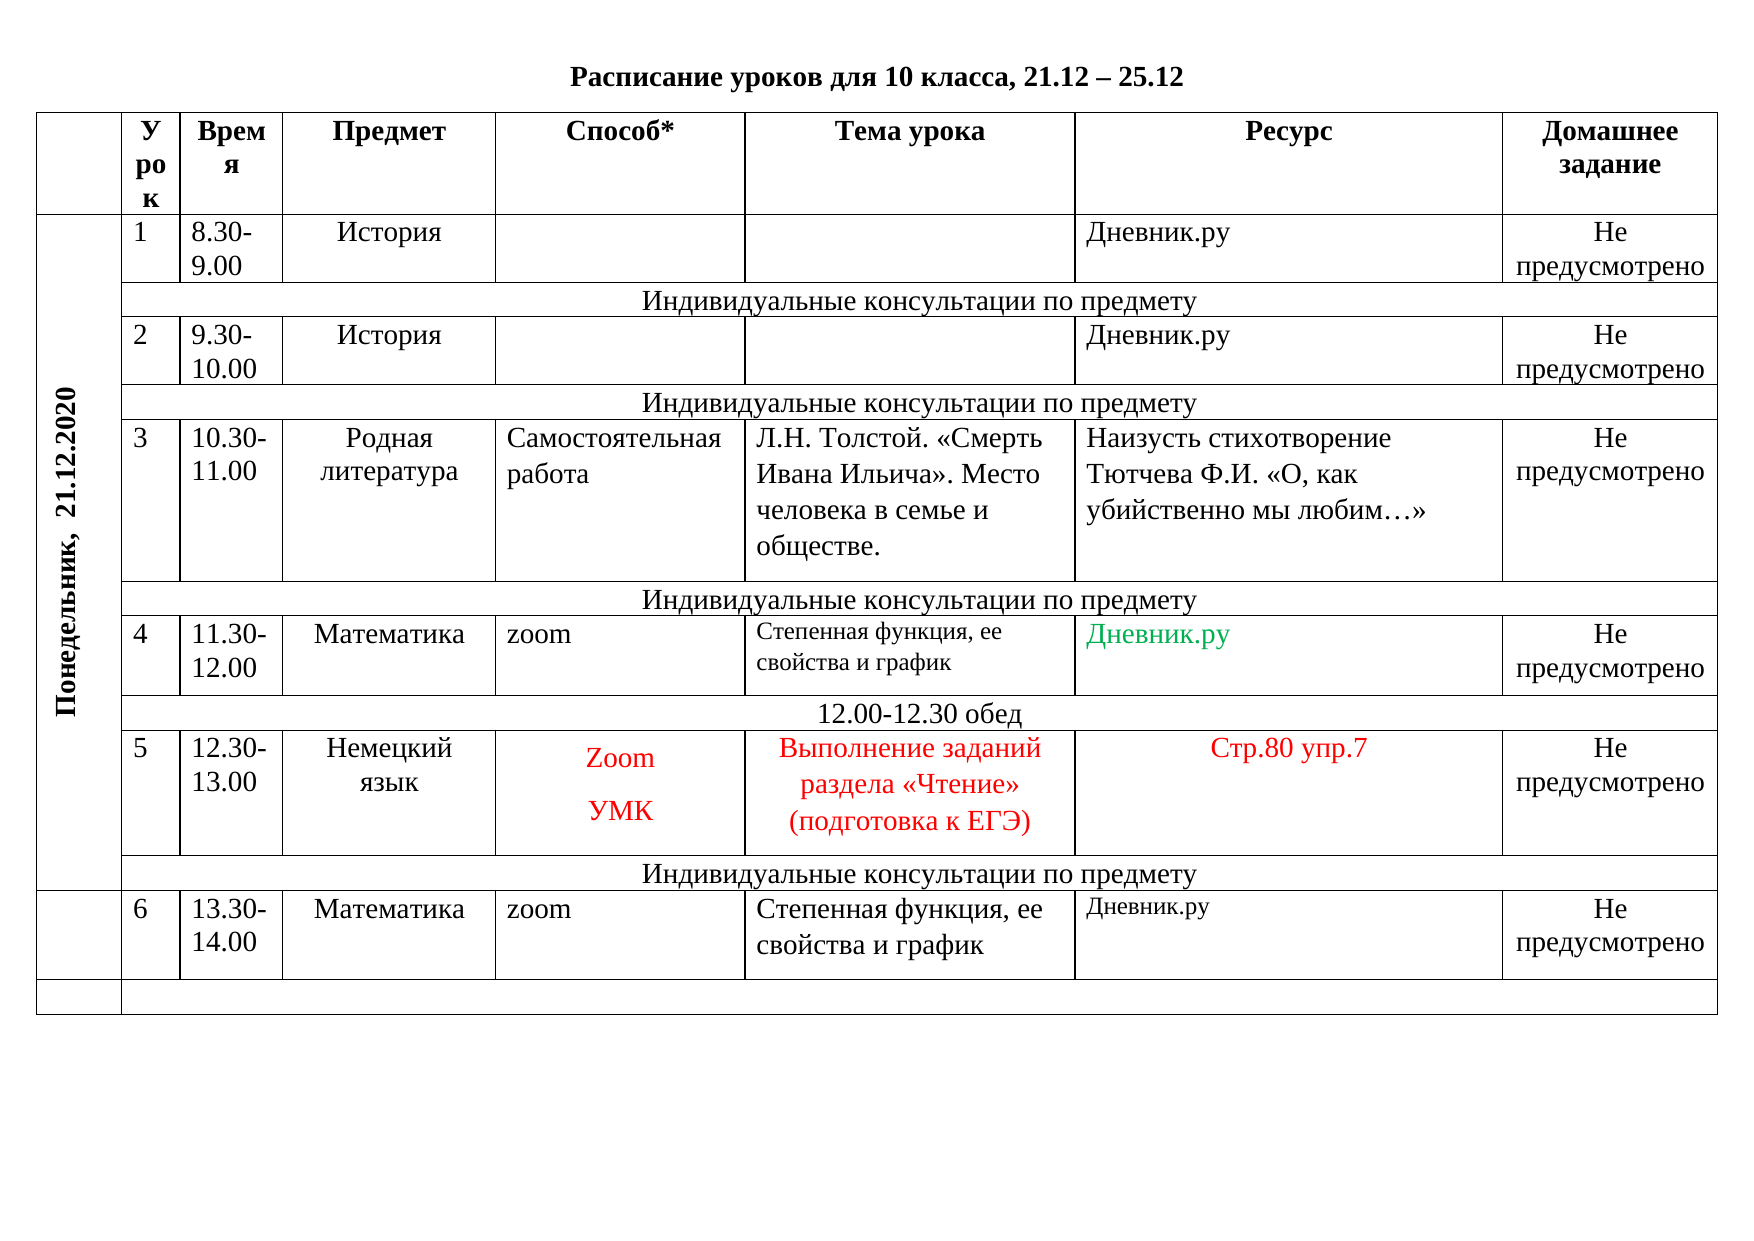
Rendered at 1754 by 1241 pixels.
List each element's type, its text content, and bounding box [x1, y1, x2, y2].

table_cell 12.00-12.30 обед [122, 696, 1717, 729]
table_cell 2 [122, 317, 179, 384]
table_cell 13.30-14.00 [181, 891, 282, 979]
table_cell Не предусмотрено [1503, 215, 1717, 282]
table_cell Математика [283, 616, 495, 695]
table_cell Самостоятельная работа [496, 420, 744, 581]
table_cell [746, 317, 1074, 384]
table_cell zoom [496, 891, 744, 979]
table_header [37, 113, 121, 213]
table_cell 4 [122, 616, 179, 695]
text Расписание уроков для 10 класса, 21.12 – 25.12 [59, 59, 1695, 93]
table_cell Степенная функция, ее свойства и график [746, 616, 1074, 695]
table_cell Родная литература [283, 420, 495, 581]
table_cell Индивидуальные консультации по предмету [122, 283, 1717, 316]
table_cell Индивидуальные консультации по предмету [122, 856, 1717, 890]
table_cell [496, 317, 744, 384]
table_cell Степенная функция, ее свойства и график [746, 891, 1074, 979]
table_header Ресурс [1076, 113, 1502, 213]
table_cell Немецкий язык [283, 731, 495, 855]
table_cell Не предусмотрено [1503, 731, 1717, 855]
table_cell Не предусмотрено [1503, 616, 1717, 695]
table_header Домашнее задание [1503, 113, 1717, 213]
table_header Способ* [496, 113, 744, 213]
table_cell 5 [122, 731, 179, 855]
table_cell [496, 215, 744, 282]
table_cell [37, 980, 121, 1014]
table_cell Математика [283, 891, 495, 979]
table_header Тема урока [746, 113, 1074, 213]
table_cell Индивидуальные консультации по предмету [122, 385, 1717, 419]
table_cell Не предусмотрено [1503, 891, 1717, 979]
table_cell Дневник.ру [1076, 317, 1502, 384]
table_cell Понедельник, 21.12.2020 [37, 215, 121, 890]
table_cell Л.Н. Толстой. «Смерть Ивана Ильича». Место человека в семье и обществе. [746, 420, 1074, 581]
table_cell Дневник.ру [1076, 891, 1502, 979]
table_cell Дневник.ру [1076, 215, 1502, 282]
table_cell 3 [122, 420, 179, 581]
table_cell [122, 980, 1717, 1014]
table_header Предмет [283, 113, 495, 213]
table_cell Выполнение заданий раздела «Чтение» (подготовка к ЕГЭ) [746, 731, 1074, 855]
table_cell [37, 891, 121, 979]
table_header Время [181, 113, 282, 213]
table_cell 12.30- 13.00 [181, 731, 282, 855]
table_header Урок [122, 113, 179, 213]
table_cell Не предусмотрено [1503, 420, 1717, 581]
table_cell Не предусмотрено [1503, 317, 1717, 384]
table_cell [746, 215, 1074, 282]
table_cell Zoom УМК [496, 731, 744, 855]
table_cell История [283, 317, 495, 384]
table_cell Индивидуальные консультации по предмету [122, 582, 1717, 615]
table_cell 6 [122, 891, 179, 979]
table_cell 1 [122, 215, 179, 282]
table_cell 10.30- 11.00 [181, 420, 282, 581]
table_cell 11.30- 12.00 [181, 616, 282, 695]
table_cell Дневник.ру [1076, 616, 1502, 695]
table_cell Стр.80 упр.7 [1076, 731, 1502, 855]
table_cell 8.30- 9.00 [181, 215, 282, 282]
table_cell 9.30- 10.00 [181, 317, 282, 384]
table_cell zoom [496, 616, 744, 695]
table_cell История [283, 215, 495, 282]
table_cell Наизусть стихотворение Тютчева Ф.И. «О, как убийственно мы любим…» [1076, 420, 1502, 581]
